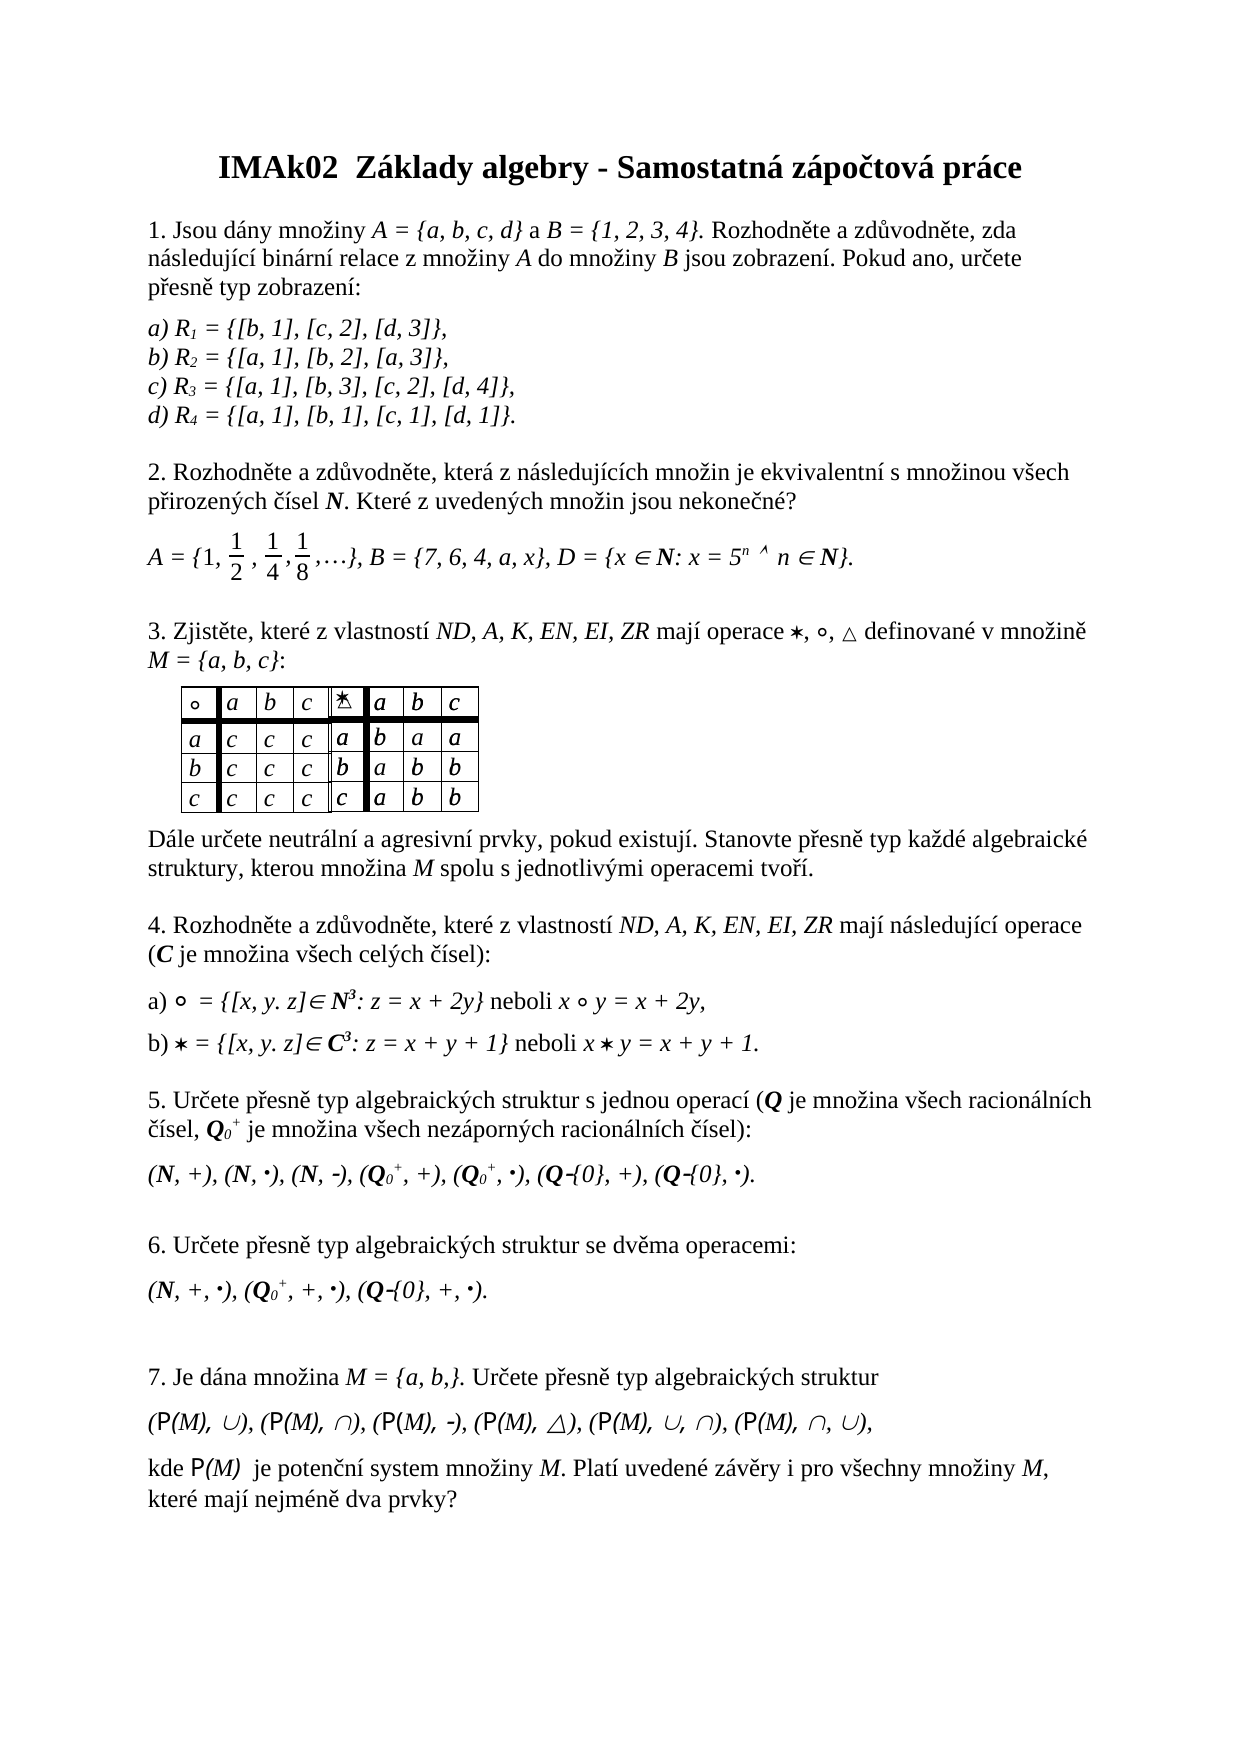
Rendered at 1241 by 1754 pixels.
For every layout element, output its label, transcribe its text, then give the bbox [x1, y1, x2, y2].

table_header c [442, 688, 478, 716]
table_cell c [222, 724, 256, 752]
table_cell c [370, 723, 403, 751]
table_cell a [370, 782, 403, 811]
text a) R1 = {[b, 1], [c, 2], [d, 3]}, [148, 313, 1093, 342]
table_cell c [294, 754, 328, 782]
text kde P(M) je potenční system množiny M. Platí uvedené závěry i pro všechny množiny M, které mají nejméně dva prvky? [148, 1450, 1093, 1513]
table_cell b [442, 752, 478, 781]
table_cell c [404, 752, 441, 781]
table_cell [404, 723, 441, 751]
text a) ∘ = {[x, y. z] N3: z = x + 2y} neboli x ∘ y = x + 2y, [148, 980, 1093, 1015]
table_cell b [404, 782, 441, 811]
table_cell c [442, 782, 478, 811]
text IMAk02 Základy algebry - Samostatná zápočtová práce [148, 148, 1093, 186]
text b) = {[x, y. z] C3: z = x + y + 1} neboli x y = x + y + 1. [148, 1028, 1093, 1056]
text (N, +, ·), (Q0+, +, ·), (Q{0}, +, ·). [148, 1271, 1093, 1305]
table_cell c [257, 724, 293, 752]
text 3. Zjistěte, které z vlastností ND, A, K, EN, EI, ZR mají operace , ∘, △ definované v množině M = {a, b, c}: [148, 615, 1093, 674]
text (N, +), (N, ·), (N, ), (Q0+, +), (Q0+, ·), (Q{0}, +), (Q{0}, ·). [148, 1155, 1093, 1189]
table_cell [370, 752, 403, 781]
text (P(M), ), (P(M), ), (P(M), ), (P(M), △), (P(M), , ), (P(M), , ), [148, 1403, 1093, 1438]
table_header a [222, 688, 256, 717]
text 1. Jsou dány množiny A = {a, b, c, d} a B = {1, 2, 3, 4}. Rozhodněte a zdůvodněte, zda následující binární relace z množiny A do množiny B jsou zobrazení. Pokud ano, určete přesně typ zobrazení: [148, 215, 1093, 301]
table_cell c [294, 783, 328, 812]
table_cell a [182, 724, 216, 752]
table_header b [257, 688, 293, 717]
text c) R3 = {[a, 1], [b, 3], [c, 2], [d, 4]}, [148, 371, 1093, 400]
text d) R4 = {[a, 1], [b, 1], [c, 1], [d, 1]}. [148, 400, 1093, 428]
table_cell b [329, 752, 363, 781]
table_cell c [182, 783, 216, 812]
table_header b [404, 688, 441, 716]
table_cell c [257, 783, 293, 812]
text A = {1, , }, B = {7, 6, 4, a, x}, D = {x N: x = 5n n N}. [148, 527, 1093, 586]
table_header ∘ [182, 688, 216, 717]
table_header a [370, 688, 403, 716]
text 2. Rozhodněte a zdůvodněte, která z následujících množin je ekvivalentní s množinou všech přirozených čísel N. Které z uvedených množin jsou nekonečné? [148, 457, 1093, 515]
table_cell c [222, 754, 256, 782]
table_cell c [222, 783, 256, 812]
text b) R2 = {[a, 1], [b, 2], [a, 3]}, [148, 342, 1093, 371]
table_cell b [182, 754, 216, 782]
table_cell a [442, 723, 478, 751]
text 7. Je dána množina M = {a, b,}. Určete přesně typ algebraických struktur [148, 1362, 1093, 1391]
text Dále určete neutrální a agresivní prvky, pokud existují. Stanovte přesně typ každé algebraické struktury, kterou množina M spolu s jednotlivými operacemi tvoří. [148, 824, 1093, 881]
table_header △ [329, 688, 363, 716]
table_cell a [329, 723, 363, 751]
table_cell c [294, 724, 328, 752]
table_cell c [257, 754, 293, 782]
table_cell c [329, 782, 363, 811]
table_header c [294, 688, 328, 717]
text 5. Určete přesně typ algebraických struktur s jednou operací (Q je množina všech racionálních čísel, Q0+ je množina všech nezáporných racionálních čísel): [148, 1085, 1093, 1143]
text 4. Rozhodněte a zdůvodněte, které z vlastností ND, A, K, EN, EI, ZR mají následující operace (C je množina všech celých čísel): [148, 910, 1093, 968]
text 6. Určete přesně typ algebraických struktur se dvěma operacemi: [148, 1230, 1093, 1259]
